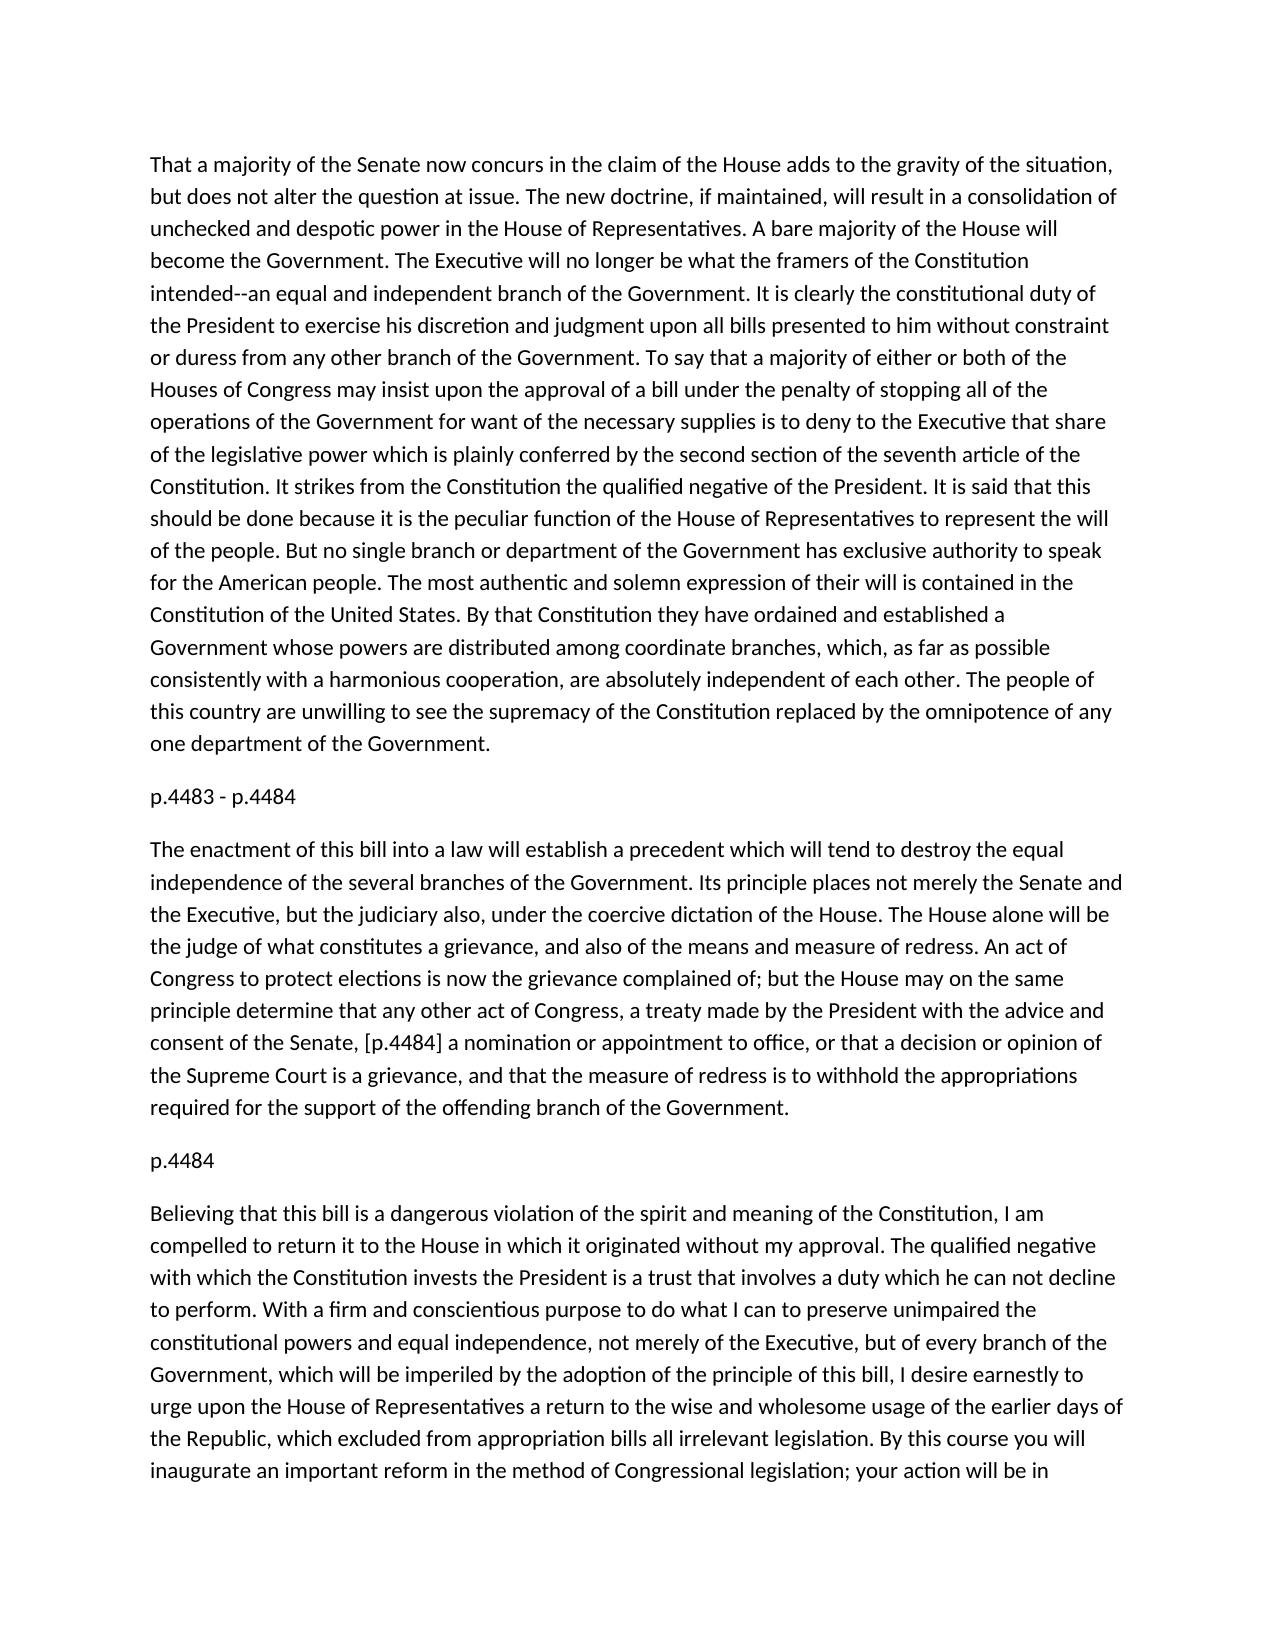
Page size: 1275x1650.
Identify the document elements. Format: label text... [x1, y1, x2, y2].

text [150, 1199, 1125, 1484]
text p.4483 - p.4484 [150, 782, 1125, 810]
text p.4484 [150, 1146, 1125, 1174]
text The enactment of this bill into a law will establish a precedent which will tend to destroy the equal independence of the several branches of the Government. Its principle places not merely the Senate and the Executive, but the judiciary also, under the coercive dictation of the House. The House alone will be the judge of what constitutes a grievance, and also of the means and measure of redress. An act of Congress to protect elections is now the grievance complained of; but the House may on the same principle determine that any other act of Congress, a treaty made by the President with the advice and consent of the Senate, [p.4484] a nomination or appointment to office, or that a decision or opinion of the Supreme Court is a grievance, and that the measure of redress is to withhold the appropriations required for the support of the offending branch of the Government. [150, 835, 1125, 1121]
text That a majority of the Senate now concurs in the claim of the House adds to the gravity of the situation, but does not alter the question at issue. The new doctrine, if maintained, will result in a consolidation of unchecked and despotic power in the House of Representatives. A bare majority of the House will become the Government. The Executive will no longer be what the framers of the Constitution intended--an equal and independent branch of the Government. It is clearly the constitutional duty of the President to exercise his discretion and judgment upon all bills presented to him without constraint or duress from any other branch of the Government. To say that a majority of either or both of the Houses of Congress may insist upon the approval of a bill under the penalty of stopping all of the operations of the Government for want of the necessary supplies is to deny to the Executive that share of the legislative power which is plainly conferred by the second section of the seventh article of the Constitution. It strikes from the Constitution the qualified negative of the President. It is said that this should be done because it is the peculiar function of the House of Representatives to represent the will of the people. But no single branch or department of the Government has exclusive authority to speak for the American people. The most authentic and solemn expression of their will is contained in the Constitution of the United States. By that Constitution they have ordained and established a Government whose powers are distributed among coordinate branches, which, as far as possible consistently with a harmonious cooperation, are absolutely independent of each other. The people of this country are unwilling to see the supremacy of the Constitution replaced by the omnipotence of any one department of the Government. [150, 150, 1125, 757]
